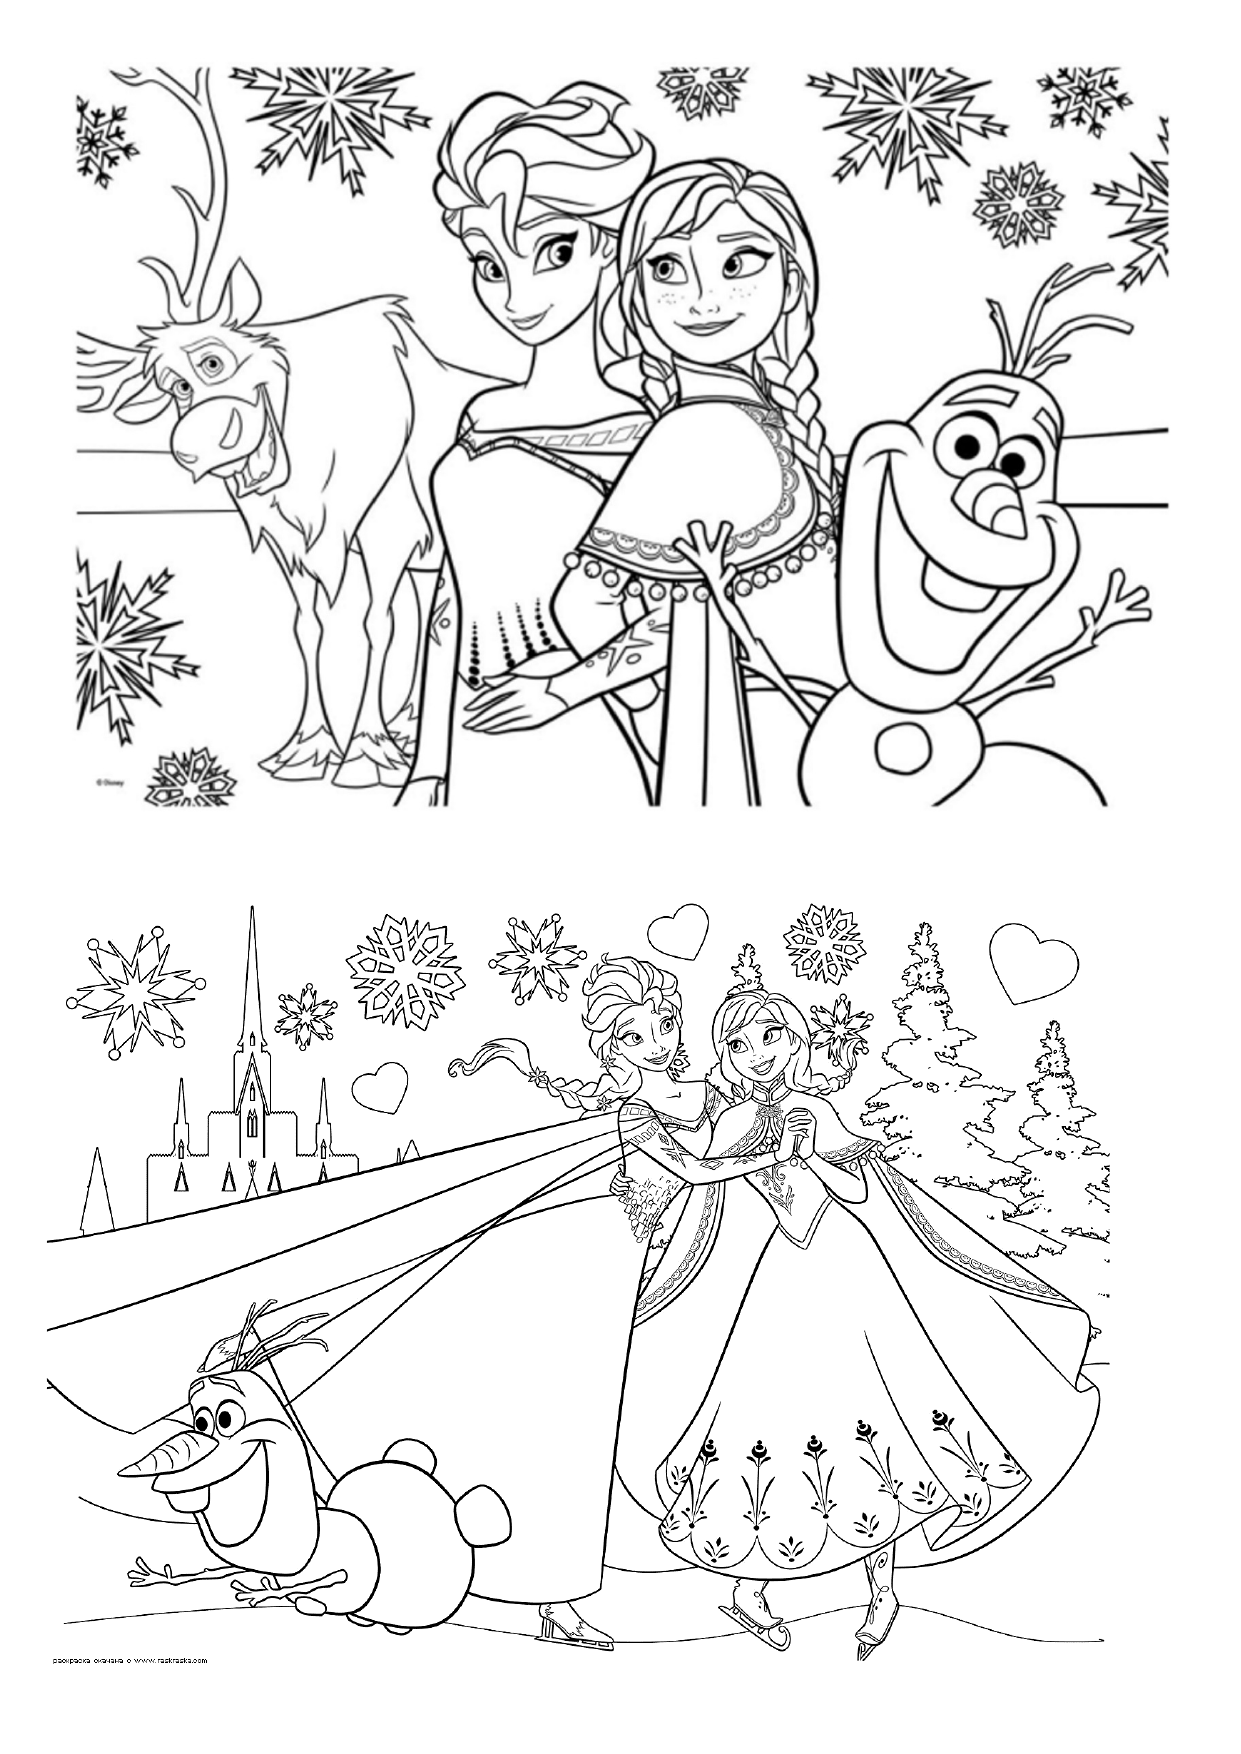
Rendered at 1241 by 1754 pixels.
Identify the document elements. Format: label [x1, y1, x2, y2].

picture [70, 58, 1177, 813]
picture [45, 886, 1114, 1666]
